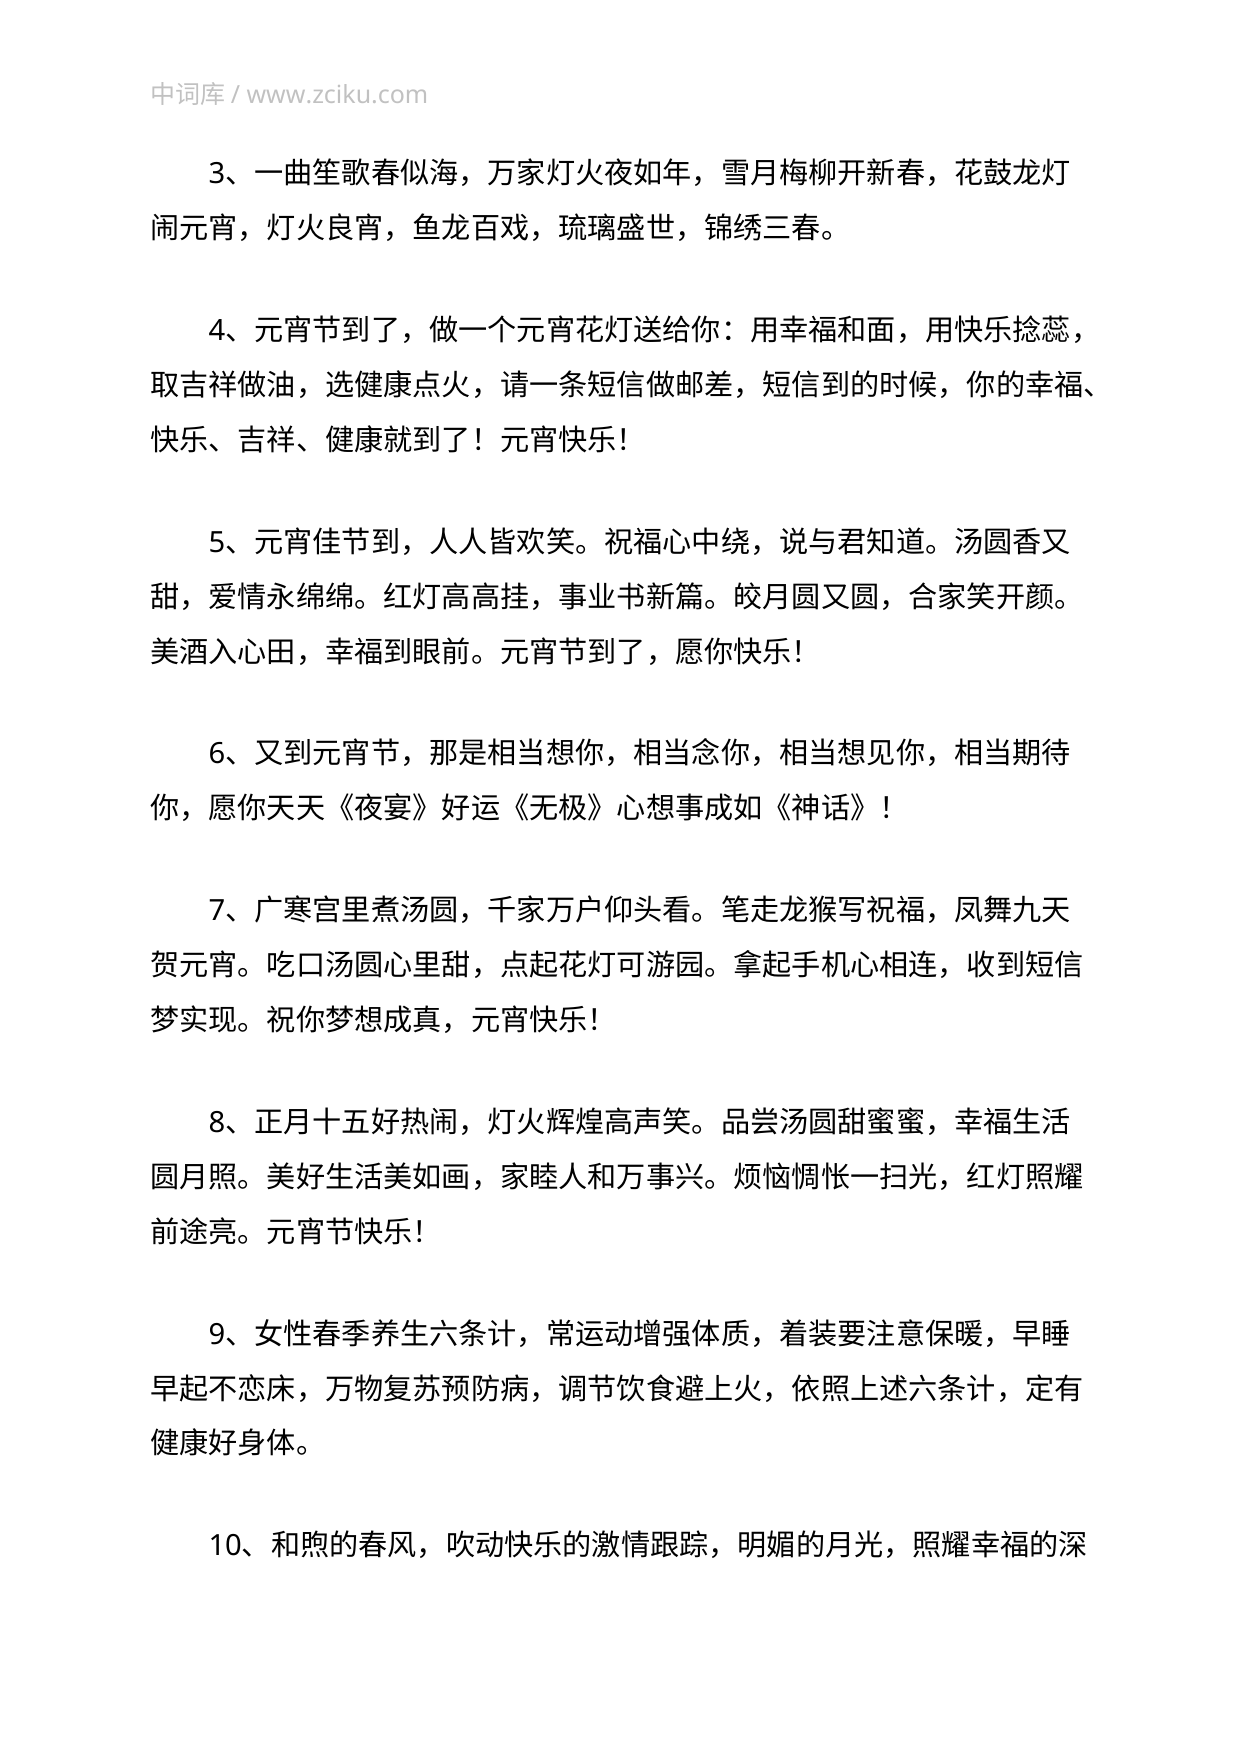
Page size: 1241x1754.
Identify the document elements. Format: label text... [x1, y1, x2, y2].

text 9、女性春季养生六条计，常运动增强体质，着装要注意保暖，早睡早起不恋床，万物复苏预防病，调节饮食避上火，依照上述六条计，定有健康好身体。 [150, 1310, 1090, 1462]
text 6、又到元宵节，那是相当想你，相当念你，相当想见你，相当期待你，愿你天天《夜宴》好运《无极》心想事成如《神话》！ [150, 730, 1090, 827]
text 8、正月十五好热闹，灯火辉煌高声笑。品尝汤圆甜蜜蜜，幸福生活圆月照。美好生活美如画，家睦人和万事兴。烦恼惆怅一扫光，红灯照耀前途亮。元宵节快乐！ [150, 1098, 1090, 1251]
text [150, 1522, 1090, 1564]
text 5、元宵佳节到，人人皆欢笑。祝福心中绕，说与君知道。汤圆香又甜，爱情永绵绵。红灯高高挂，事业书新篇。皎月圆又圆，合家笑开颜。美酒入心田，幸福到眼前。元宵节到了，愿你快乐！ [150, 518, 1090, 671]
text 3、一曲笙歌春似海，万家灯火夜如年，雪月梅柳开新春，花鼓龙灯闹元宵，灯火良宵，鱼龙百戏，琉璃盛世，锦绣三春。 [150, 150, 1090, 247]
text 4、元宵节到了，做一个元宵花灯送给你：用幸福和面，用快乐捻蕊，取吉祥做油，选健康点火，请一条短信做邮差，短信到的时候，你的幸福、快乐、吉祥、健康就到了！元宵快乐！ [150, 307, 1090, 459]
text 7、广寒宫里煮汤圆，千家万户仰头看。笔走龙猴写祝福，凤舞九天贺元宵。吃口汤圆心里甜，点起花灯可游园。拿起手机心相连，收到短信梦实现。祝你梦想成真，元宵快乐！ [150, 887, 1090, 1039]
